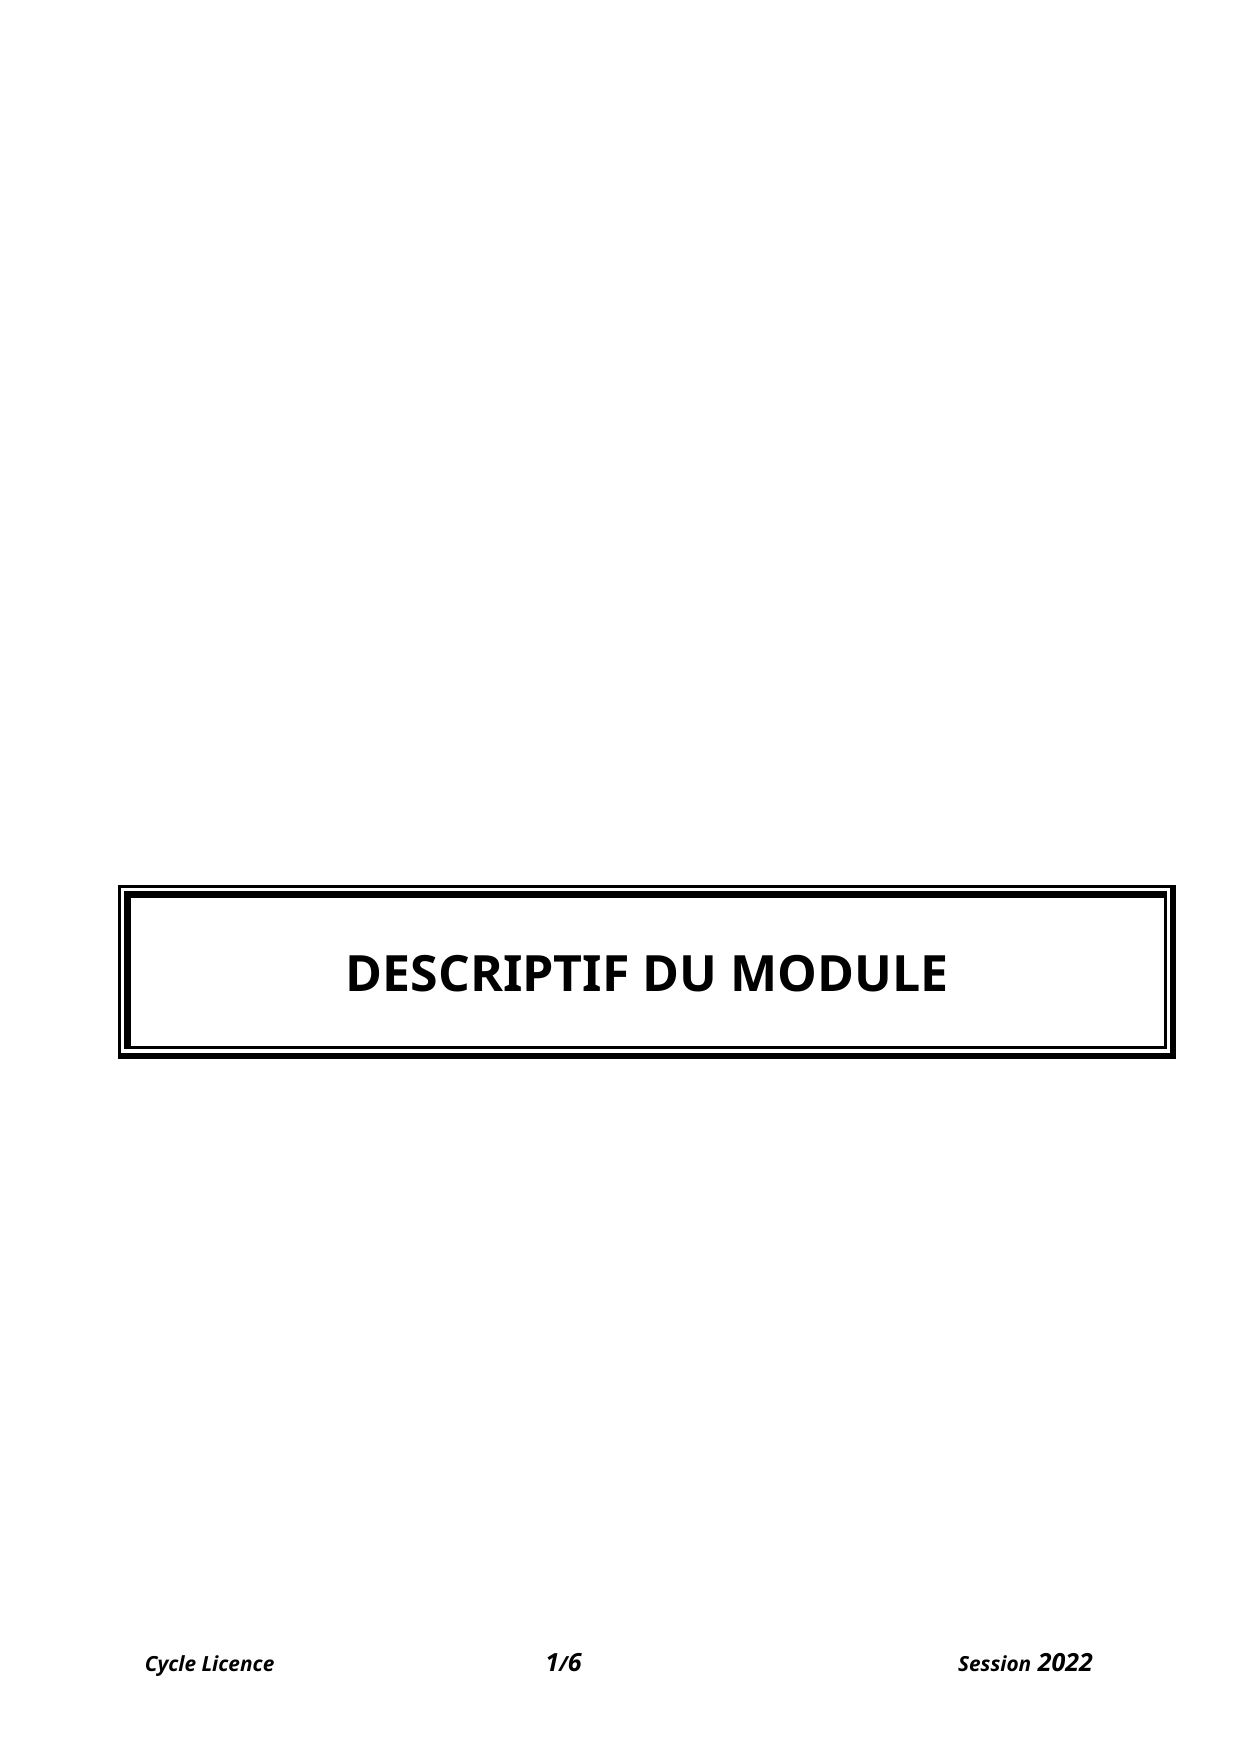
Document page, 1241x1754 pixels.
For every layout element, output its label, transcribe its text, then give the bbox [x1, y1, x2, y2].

table_header DESCRIPTIF DU MODULE [124, 888, 1170, 1046]
